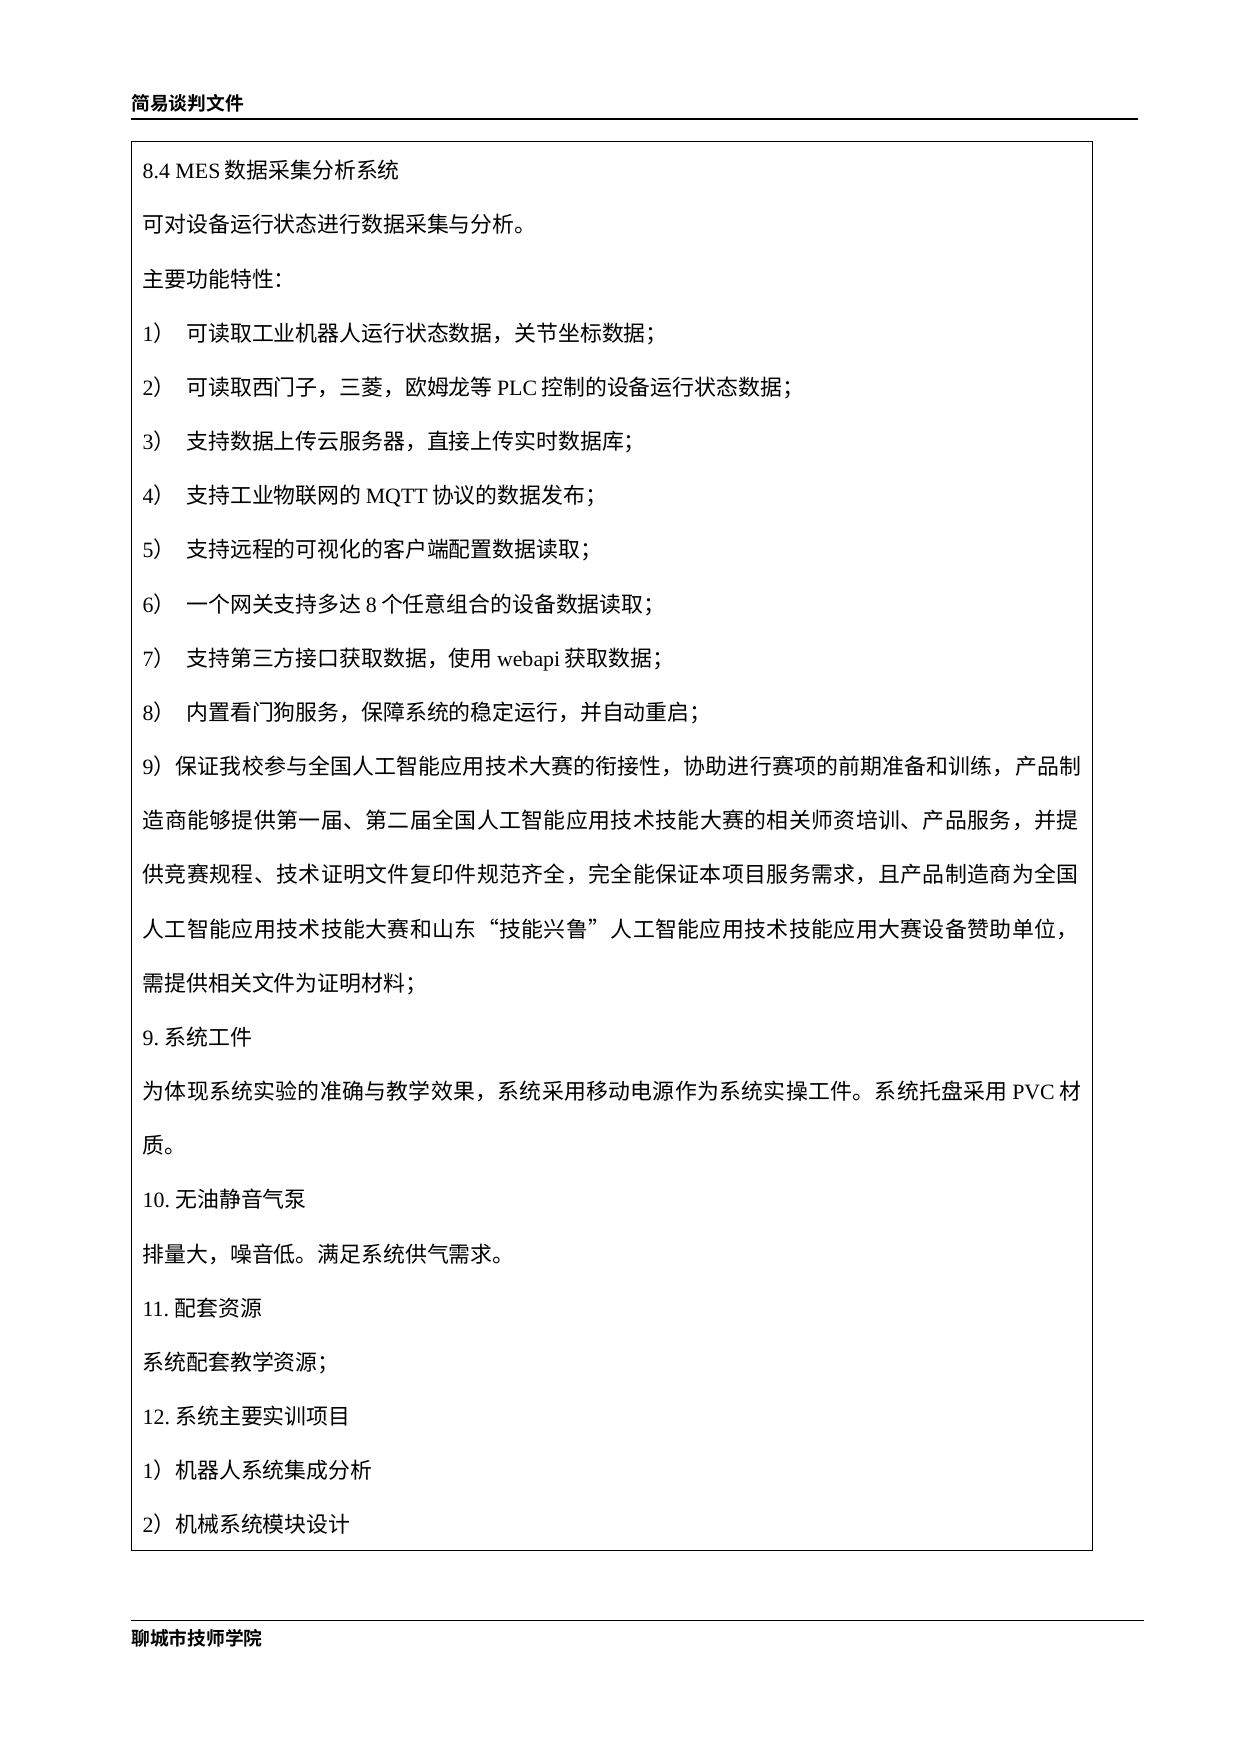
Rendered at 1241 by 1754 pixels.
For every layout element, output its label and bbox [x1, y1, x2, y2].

table_header [132, 142, 1092, 1550]
